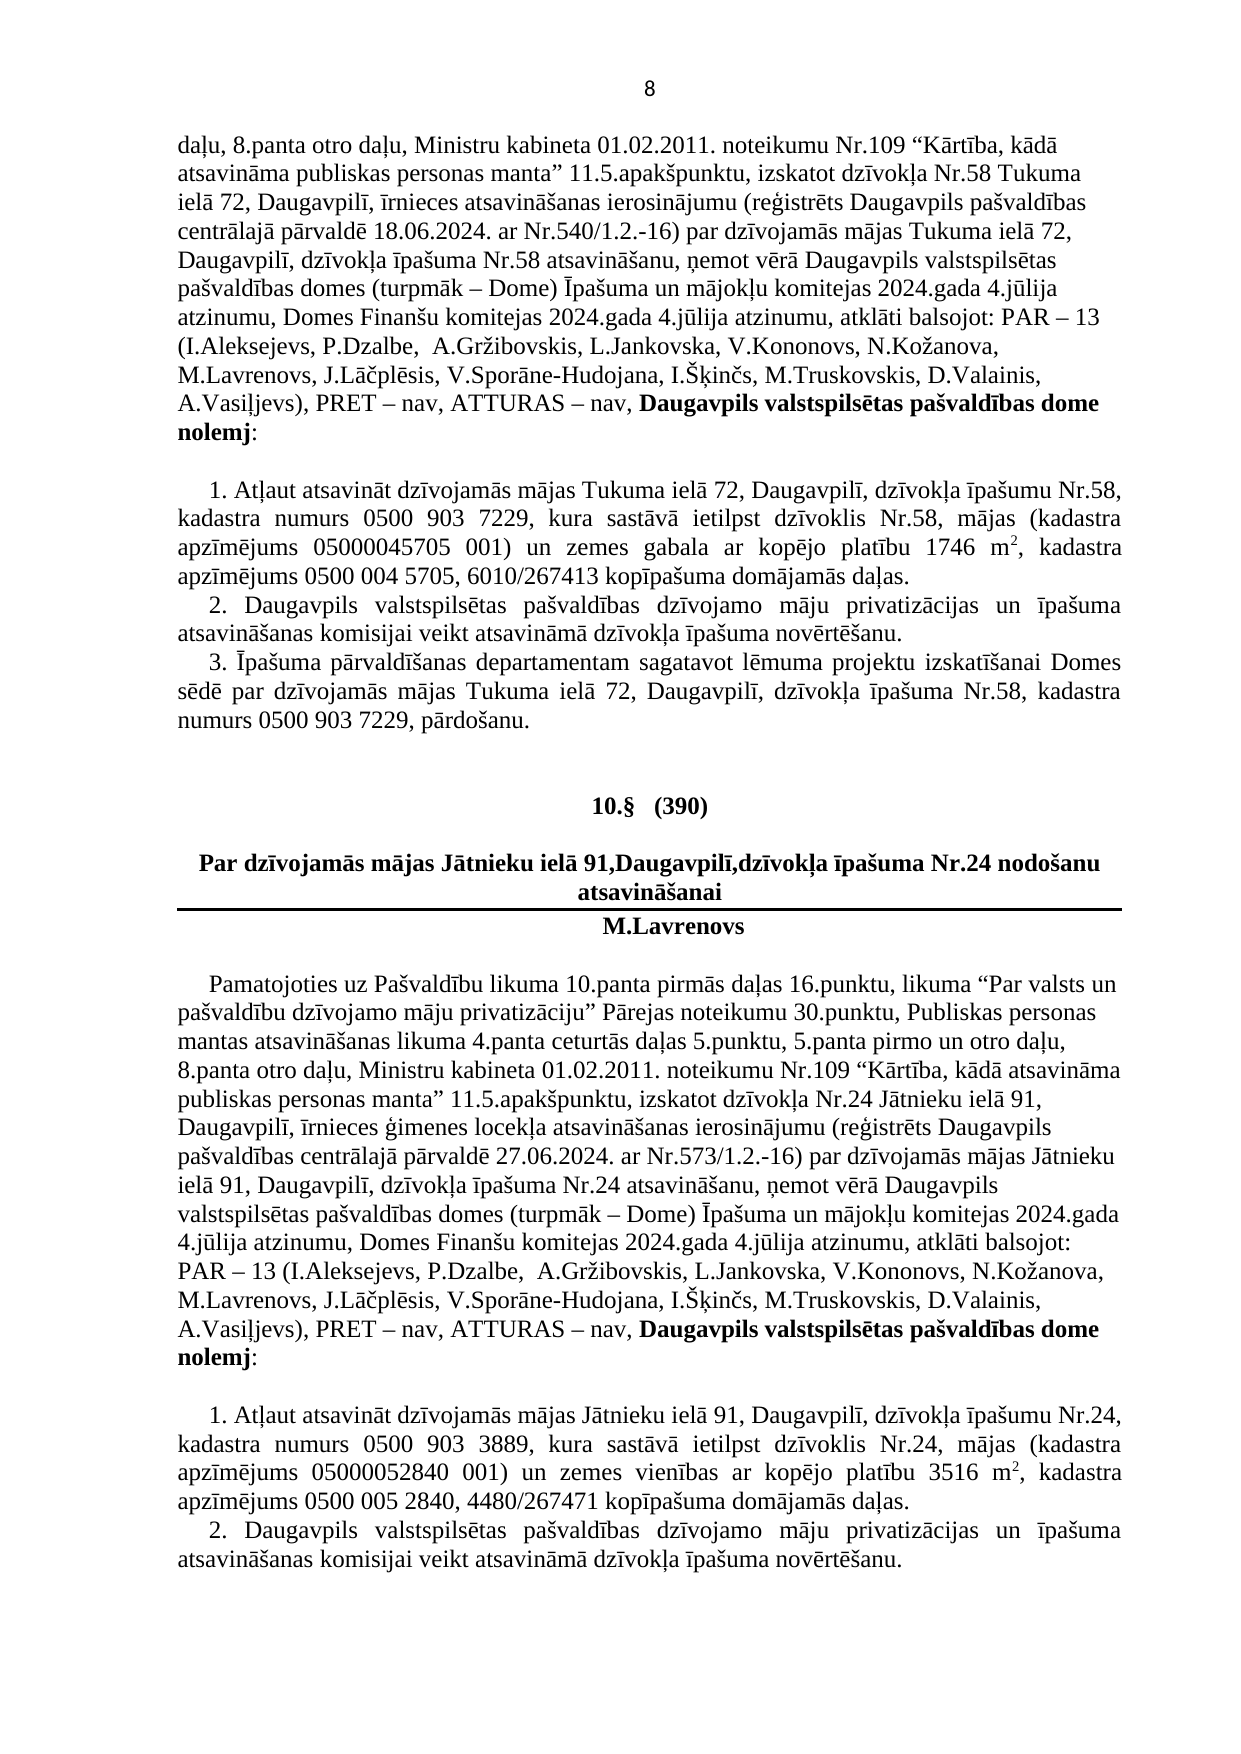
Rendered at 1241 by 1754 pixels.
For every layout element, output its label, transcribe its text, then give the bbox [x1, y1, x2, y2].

text 3. Īpašuma pārvaldīšanas departamentam sagatavot lēmuma projektu izskatīšanai Domes sēdē par dzīvojamās mājas Tukuma ielā 72, Daugavpilī, dzīvokļa īpašuma Nr.58, kadastra numurs 0500 903 7229, pārdošanu. [177, 647, 1122, 733]
text 10.§ (390) [177, 791, 1122, 820]
text 1. Atļaut atsavināt dzīvojamās mājas Jātnieku ielā 91, Daugavpilī, dzīvokļa īpašumu Nr.24, kadastra numurs 0500 903 3889, kura sastāvā ietilpst dzīvoklis Nr.24, mājas (kadastra apzīmējums 05000052840 001) un zemes vienības ar kopējo platību 3516 m2, kadastra apzīmējums 0500 005 2840, 4480/267471 kopīpašuma domājamās daļas. [177, 1400, 1122, 1515]
text 1. Atļaut atsavināt dzīvojamās mājas Tukuma ielā 72, Daugavpilī, dzīvokļa īpašumu Nr.58, kadastra numurs 0500 903 7229, kura sastāvā ietilpst dzīvoklis Nr.58, mājas (kadastra apzīmējums 05000045705 001) un zemes gabala ar kopējo platību 1746 m2, kadastra apzīmējums 0500 004 5705, 6010/267413 kopīpašuma domājamās daļas. [177, 475, 1122, 590]
text M.Lavrenovs [177, 911, 1122, 940]
subtitle Par dzīvojamās mājas Jātnieku ielā 91,Daugavpilī,dzīvokļa īpašuma Nr.24 nodošanu atsavināšanai [177, 848, 1122, 908]
text 2. Daugavpils valstspilsētas pašvaldības dzīvojamo māju privatizācijas un īpašuma atsavināšanas komisijai veikt atsavināmā dzīvokļa īpašuma novērtēšanu. [177, 590, 1122, 647]
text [177, 130, 1122, 446]
text Pamatojoties uz Pašvaldību likuma 10.panta pirmās daļas 16.punktu, likuma “Par valsts un pašvaldību dzīvojamo māju privatizāciju” Pārejas noteikumu 30.punktu, Publiskas personas mantas atsavināšanas likuma 4.panta ceturtās daļas 5.punktu, 5.panta pirmo un otro daļu, 8.panta otro daļu, Ministru kabineta 01.02.2011. noteikumu Nr.109 “Kārtība, kādā atsavināma publiskas personas manta” 11.5.apakšpunktu, izskatot dzīvokļa Nr.24 Jātnieku ielā 91, Daugavpilī, īrnieces ģimenes locekļa atsavināšanas ierosinājumu (reģistrēts Daugavpils pašvaldības centrālajā pārvaldē 27.06.2024. ar Nr.573/1.2.-16) par dzīvojamās mājas Jātnieku ielā 91, Daugavpilī, dzīvokļa īpašuma Nr.24 atsavināšanu, ņemot vērā Daugavpils valstspilsētas pašvaldības domes (turpmāk – Dome) Īpašuma un mājokļu komitejas 2024.gada 4.jūlija atzinumu, Domes Finanšu komitejas 2024.gada 4.jūlija atzinumu, atklāti balsojot: PAR – 13 (I.Aleksejevs, P.Dzalbe, A.Gržibovskis, L.Jankovska, V.Kononovs, N.Kožanova, M.Lavrenovs, J.Lāčplēsis, V.Sporāne-Hudojana, I.Šķinčs, M.Truskovskis, D.Valainis, A.Vasiļjevs), PRET – nav, ATTURAS – nav, Daugavpils valstspilsētas pašvaldības dome nolemj: [177, 969, 1122, 1371]
text 2. Daugavpils valstspilsētas pašvaldības dzīvojamo māju privatizācijas un īpašuma atsavināšanas komisijai veikt atsavināmā dzīvokļa īpašuma novērtēšanu. [177, 1515, 1122, 1572]
